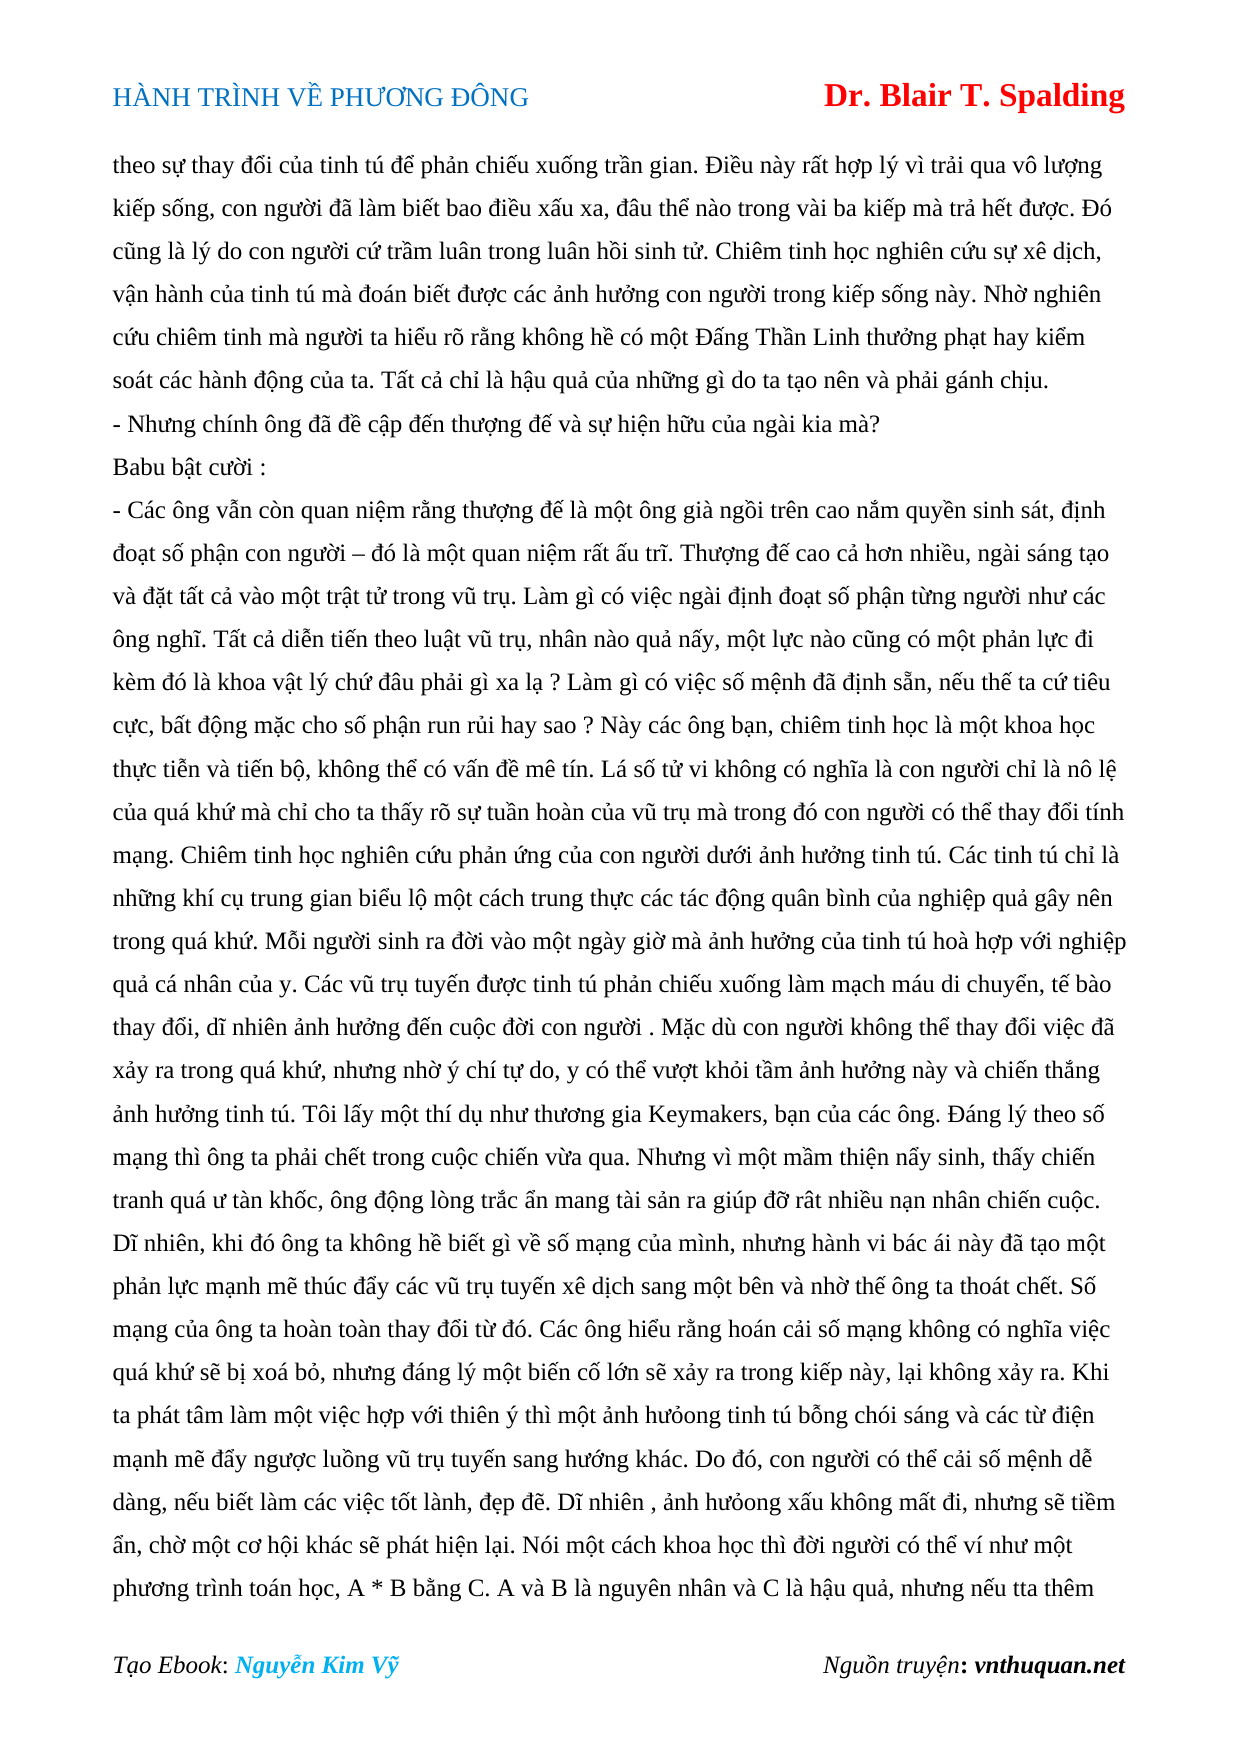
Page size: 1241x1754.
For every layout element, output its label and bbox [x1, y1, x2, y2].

text [112, 150, 1128, 1602]
